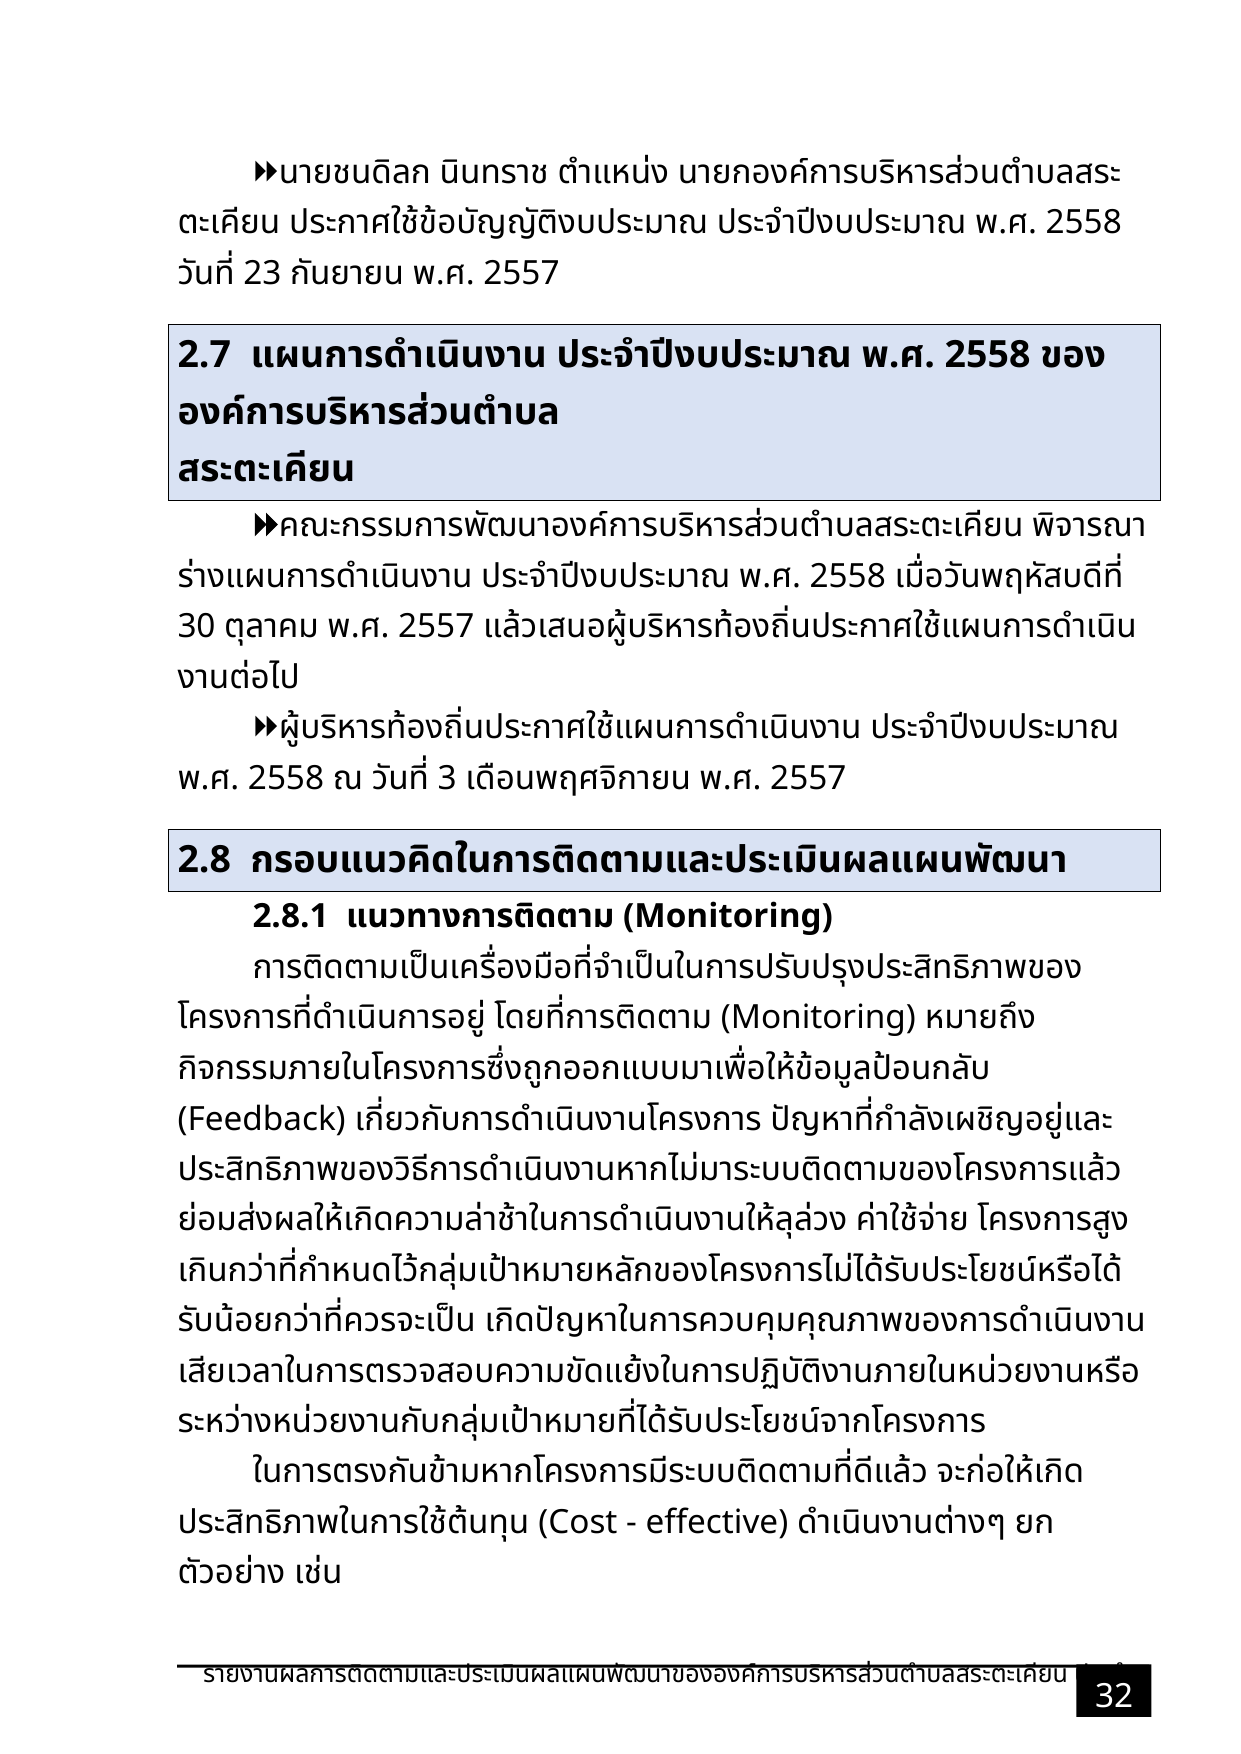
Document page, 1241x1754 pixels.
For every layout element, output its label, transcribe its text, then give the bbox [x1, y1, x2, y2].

text การติดตามเป็นเครื่องมือที่จำเป็นในการปรับปรุงประสิทธิภาพของโครงการที่ดำเนินการอยู่ โดยที่การติดตาม (Monitoring) หมายถึง กิจกรรมภายในโครงการซึ่งถูกออกแบบมาเพื่อให้ข้อมูลป้อนกลับ (Feedback) เกี่ยวกับการดำเนินงานโครงการ ปัญหาที่กำลังเผชิญอยู่และประสิทธิภาพของวิธีการดำเนินงานหากไม่มาระบบติดตามของโครงการแล้ว ย่อมส่งผลให้เกิดความล่าช้าในการดำเนินงานให้ลุล่วง ค่าใช้จ่าย โครงการสูงเกินกว่าที่กำหนดไว้กลุ่มเป้าหมายหลักของโครงการไม่ได้รับประโยชน์หรือได้รับน้อยกว่าที่ควรจะเป็น เกิดปัญหาในการควบคุมคุณภาพของการดำเนินงานเสียเวลาในการตรวจสอบความขัดแย้งในการปฏิบัติงานภายในหน่วยงานหรือระหว่างหน่วยงานกับกลุ่มเป้าหมายที่ได้รับประโยชน์จากโครงการ [177, 943, 1152, 1447]
text ในการตรงกันข้ามหากโครงการมีระบบติดตามที่ดีแล้ว จะก่อให้เกิดประสิทธิภาพในการใช้ต้นทุน (Cost - effective) ดำเนินงานต่างๆ ยกตัวอย่าง เช่น [177, 1447, 1152, 1599]
text 2.8.1 แนวทางการติดตาม (Monitoring) [177, 892, 1152, 943]
text นายชนดิลก นินทราช ตำแหน่ง นายกองค์การบริหารส่วนตำบลสระตะเคียน ประกาศใช้ข้อบัญญัติงบประมาณ ประจำปีงบประมาณ พ.ศ. 2558 วันที่ 23 กันยายน พ.ศ. 2557 [177, 148, 1152, 299]
text คณะกรรมการพัฒนาองค์การบริหารส่วนตำบลสระตะเคียน พิจารณาร่างแผนการดำเนินงาน ประจำปีงบประมาณ พ.ศ. 2558 เมื่อวันพฤหัสบดีที่ 30 ตุลาคม พ.ศ. 2557 แล้วเสนอผู้บริหารท้องถิ่นประกาศใช้แผนการดำเนินงานต่อไป [177, 501, 1152, 703]
text 2.7 แผนการดำเนินงาน ประจำปีงบประมาณ พ.ศ. 2558 ขององค์การบริหารส่วนตำบล [169, 325, 1160, 438]
text สระตะเคียน [169, 438, 1160, 500]
text 2.8 กรอบแนวคิดในการติดตามและประเมินผลแผนพัฒนา [169, 830, 1160, 891]
text ผู้บริหารท้องถิ่นประกาศใช้แผนการดำเนินงาน ประจำปีงบประมาณ พ.ศ. 2558 ณ วันที่ 3 เดือนพฤศจิกายน พ.ศ. 2557 [177, 703, 1152, 804]
